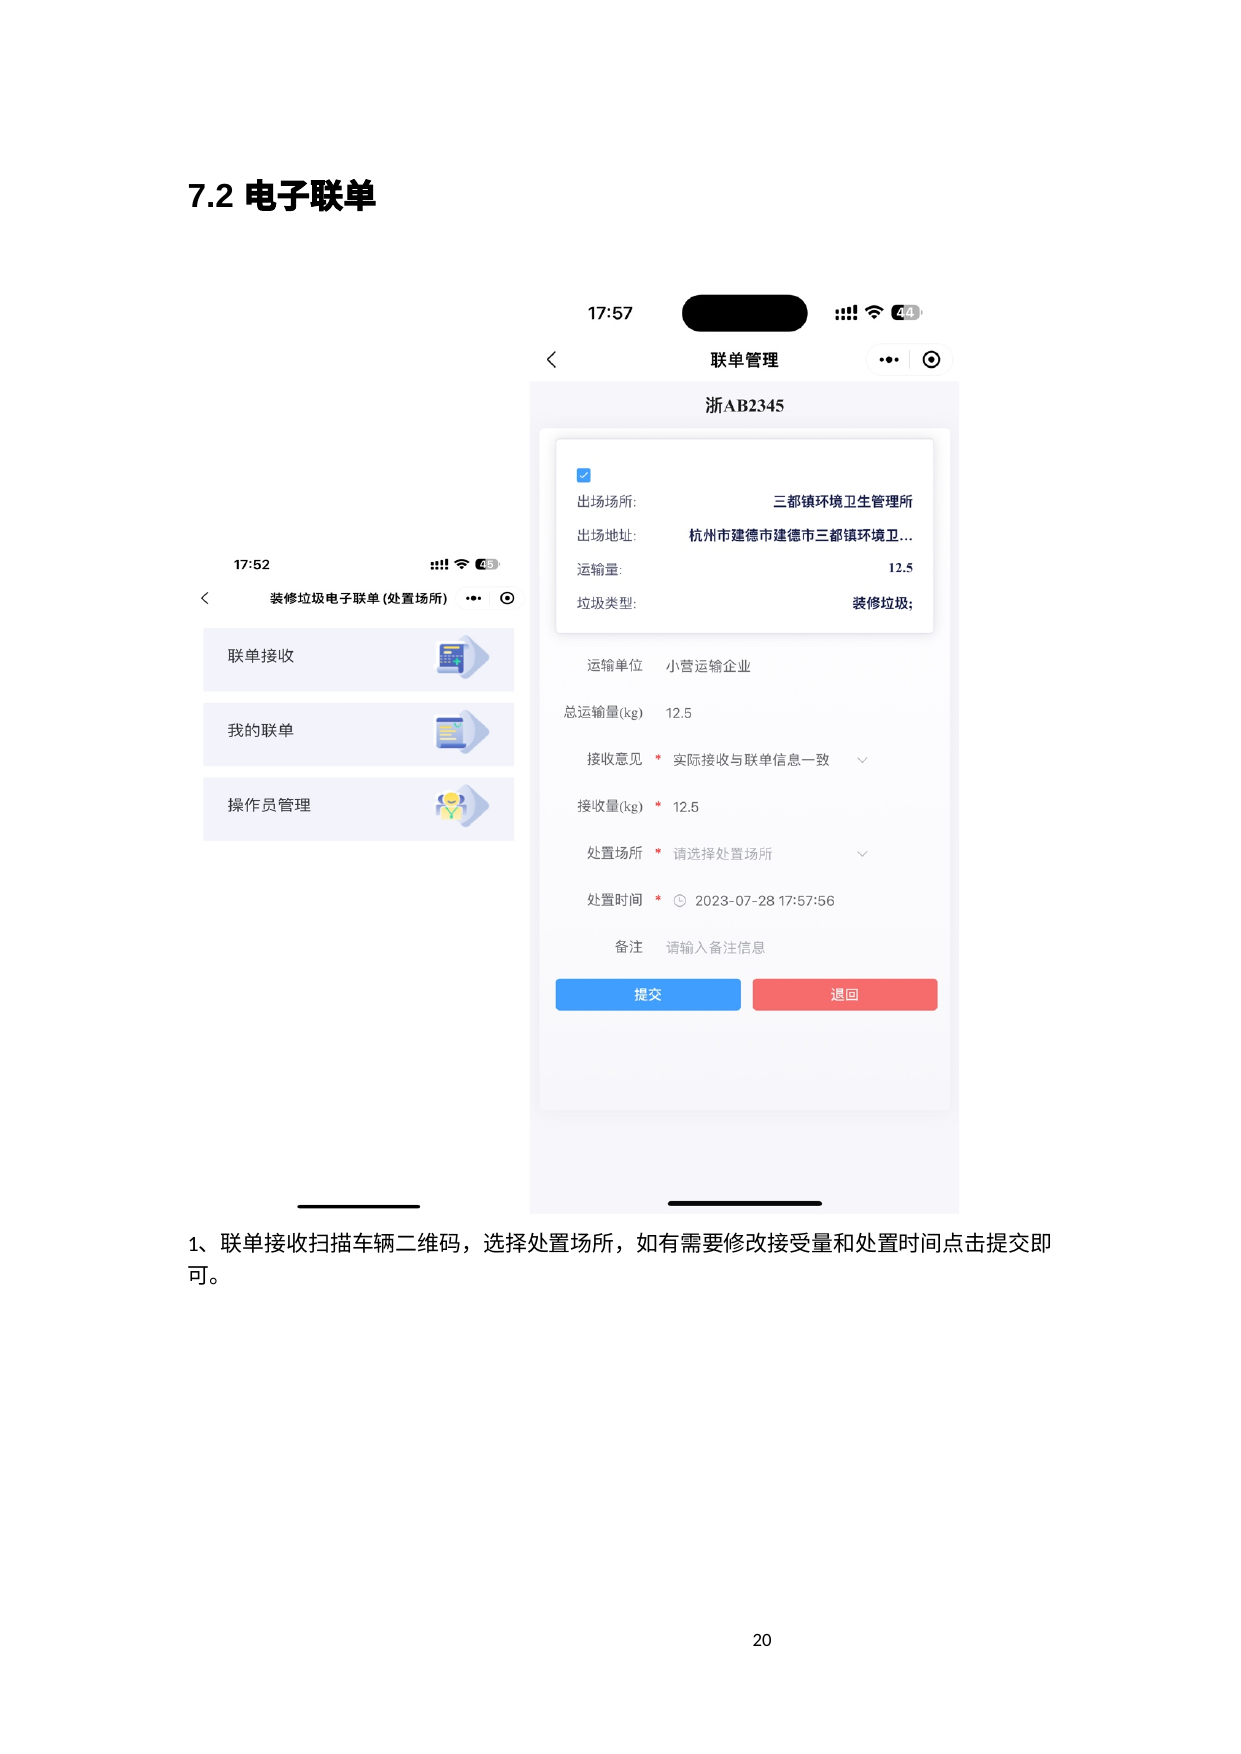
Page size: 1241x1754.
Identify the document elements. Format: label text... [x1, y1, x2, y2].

picture [187, 283, 960, 1214]
subtitle 7.2 电子联单 [187, 162, 1053, 227]
list 联单接收扫描车辆二维码，选择处置场所，如有需要修改接受量和处置时间点击提交即可。 [187, 1226, 1053, 1291]
